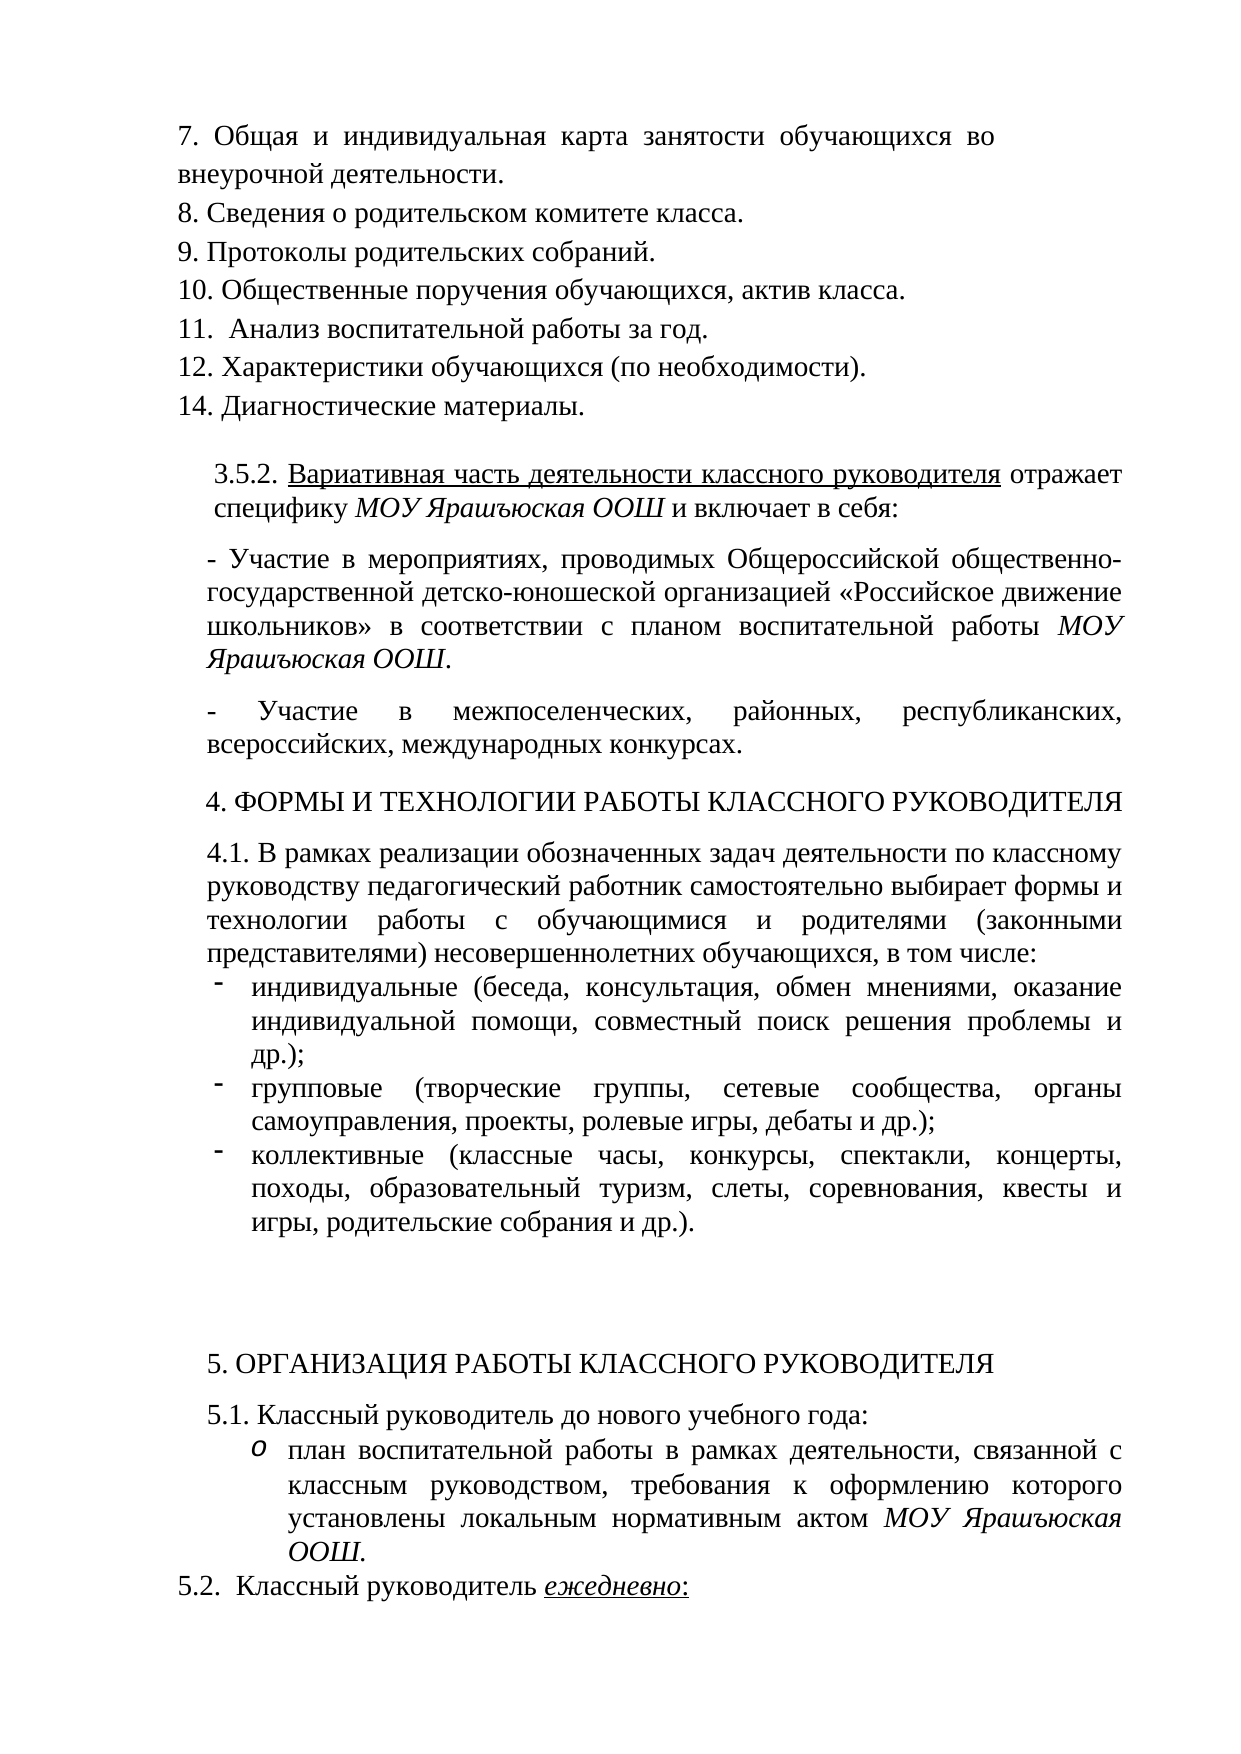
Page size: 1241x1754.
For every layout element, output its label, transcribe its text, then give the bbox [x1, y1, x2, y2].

list коллективные (классные часы, конкурсы, спектакли, концерты, походы, образовательный туризм, слеты, соревнования, квесты и игры, родительские собрания и др.). [213, 1137, 1122, 1238]
list индивидуальные (беседа, консультация, обмен мнениями, оказание индивидуальной помощи, совместный поиск решения проблемы и др.); [213, 969, 1122, 1070]
text 7. Общая и индивидуальная карта занятости обучающихся во внеурочной деятельности. [177, 118, 1152, 190]
text 4.1. В рамках реализации обозначенных задач деятельности по классному руководству педагогический работник самостоятельно выбирает формы и технологии работы с обучающимися и родителями (законными представителями) несовершеннолетних обучающихся, в том числе: [207, 835, 1122, 969]
text 8. Сведения о родительском комитете класса. [177, 195, 1152, 229]
text 5.1. Классный руководитель до нового учебного года: [207, 1397, 1122, 1431]
list групповые (творческие группы, сетевые сообщества, органы самоуправления, проекты, ролевые игры, дебаты и др.); [213, 1070, 1122, 1137]
text 3.5.2. Вариативная часть деятельности классного руководителя отражает специфику МОУ Ярашъюская ООШ и включает в себя: [213, 456, 1122, 523]
text 12. Характеристики обучающихся (по необходимости). [177, 349, 1152, 383]
text 10. Общественные поручения обучающихся, актив класса. [177, 272, 1152, 306]
text 5. ОРГАНИЗАЦИЯ РАБОТЫ КЛАССНОГО РУКОВОДИТЕЛЯ [207, 1346, 1122, 1380]
text - Участие в межпоселенческих, районных, республиканских, всероссийских, международных конкурсах. [207, 693, 1122, 760]
text - Участие в мероприятиях, проводимых Общероссийской общественно-государственной детско-юношеской организацией «Российское движение школьников» в соответствии с планом воспитательной работы МОУ Ярашъюская ООШ. [207, 541, 1122, 675]
text 4. Формы и технологии работы классного руководителя [177, 784, 1152, 817]
text 5.2. Классный руководитель ежедневно: [177, 1568, 1144, 1601]
text 11. Анализ воспитательной работы за год. [177, 311, 1152, 344]
text 14. Диагностические материалы. [177, 388, 1152, 421]
list план воспитательной работы в рамках деятельности, связанной с классным руководством, требования к оформлению которого установлены локальным нормативным актом МОУ Ярашъюская ООШ. [250, 1431, 1122, 1568]
text 9. Протоколы родительских собраний. [177, 234, 1152, 267]
